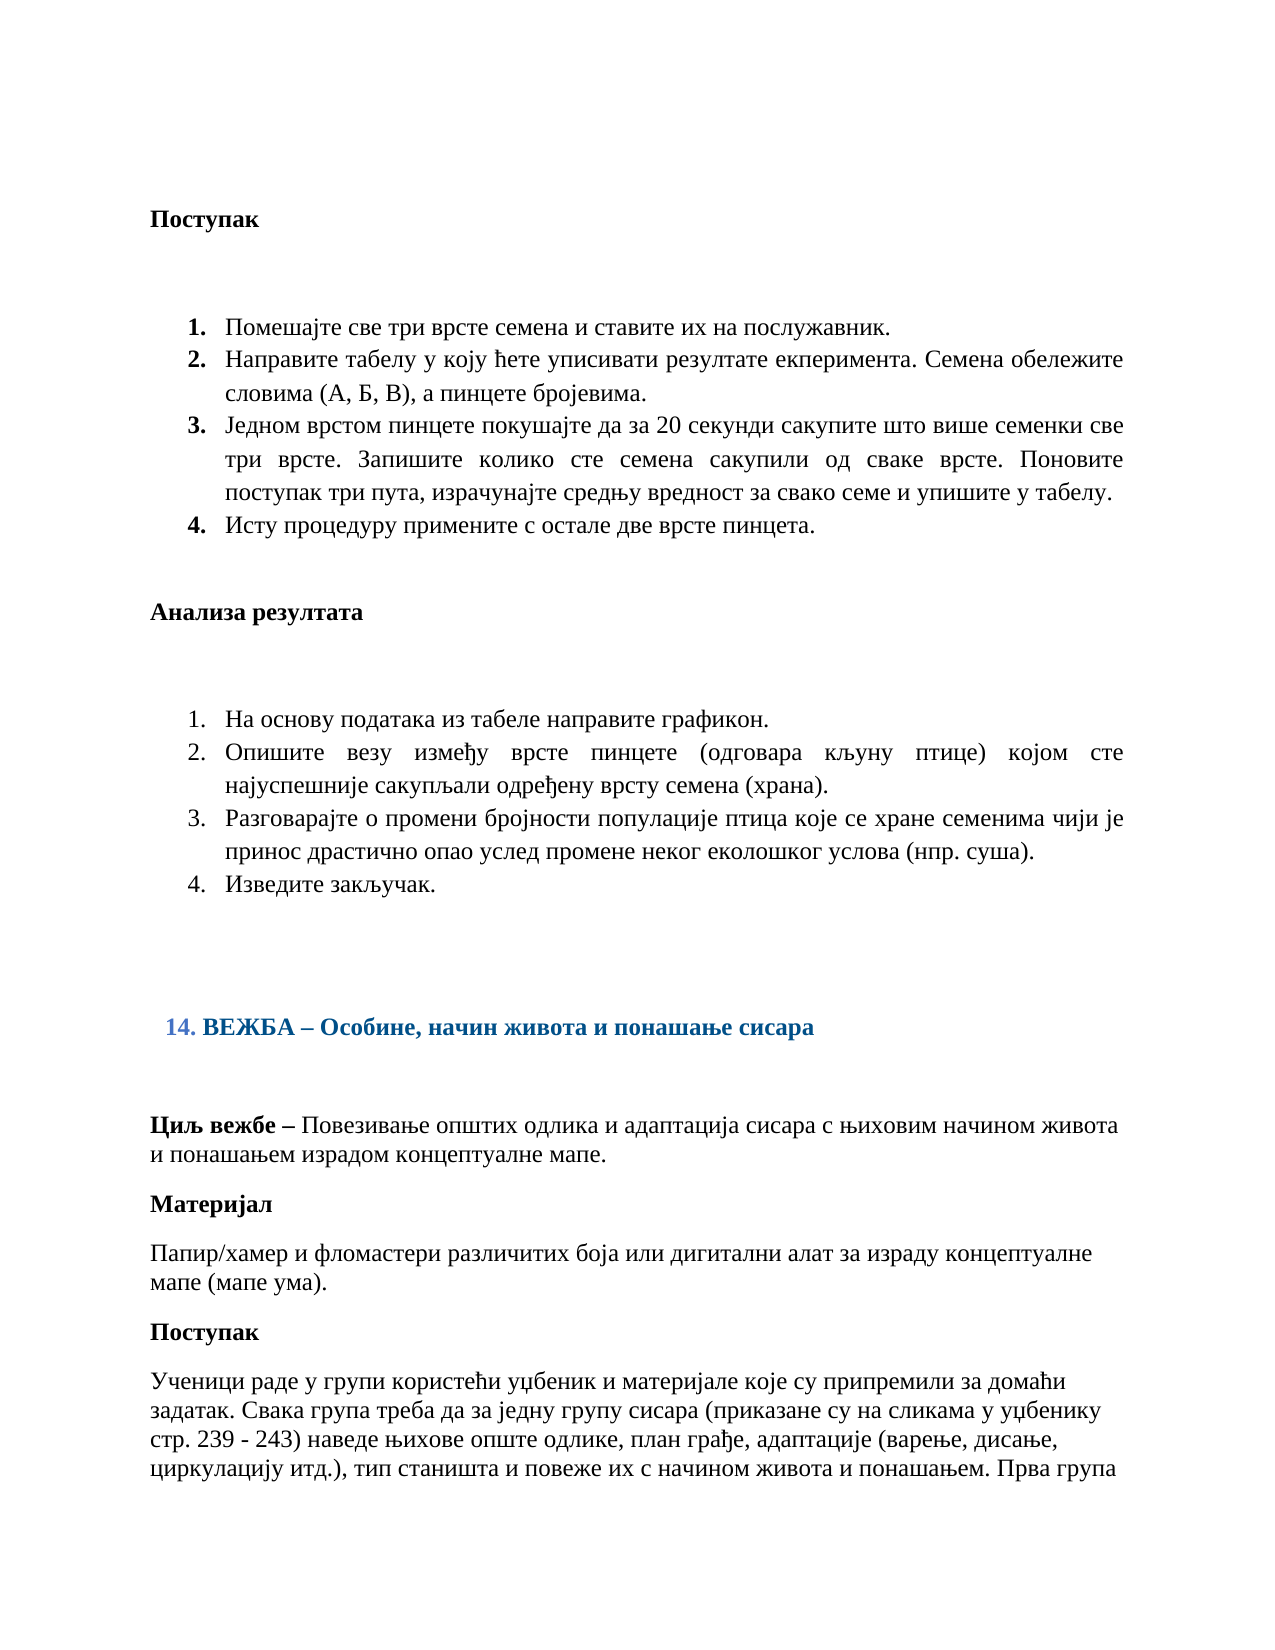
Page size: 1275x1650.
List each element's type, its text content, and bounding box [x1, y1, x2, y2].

text Материјал [150, 1189, 1125, 1218]
text Поступак [150, 1317, 1125, 1346]
list Изведите закључак. [187, 869, 1125, 898]
text Папир/хамер и фломастери различитих боја или дигитални алат за израду концептуалне мапе (мапе ума). [150, 1238, 1125, 1296]
list Опишите везу између врсте пинцете (одговара кљуну птице) којом сте најуспешније сакупљали одређену врсту семена (храна). [187, 737, 1125, 799]
list Једном врстом пинцете покушајте да за 20 секунди сакупите што више семенки све три врсте. Запишите колико сте семена сакупили од сваке врсте. Поновите поступак три пута, израчунајте средњу вредност за свако семе и упишите у табелу. [187, 411, 1125, 505]
list Исту процедуру примените с остале две врсте пинцета. [187, 510, 1125, 538]
text Поступак [150, 204, 1125, 233]
list Разговарајте о промени бројности популације птица које се хране семенима чији је принос драстично опао услед промене неког еколошког услова (нпр. суша). [187, 803, 1125, 865]
list На основу података из табеле направите графикон. [187, 704, 1125, 733]
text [150, 1366, 1125, 1481]
text Циљ вежбе – Повезивање општих одлика и адаптација сисара с њиховим начином живота и понашањем израдом концептуалне мапе. [150, 1111, 1125, 1168]
text Анализа резултата [150, 597, 1125, 625]
list Направите табелу у коју ћете уписивати резултате екперимента. Семена обележите словима (А, Б, В), а пинцете бројевима. [187, 344, 1125, 406]
list ВЕЖБА – Особине, начин живота и понашање сисара [165, 1012, 1125, 1041]
list Помешајте све три врсте семена и ставите их на послужавник. [187, 312, 1125, 340]
